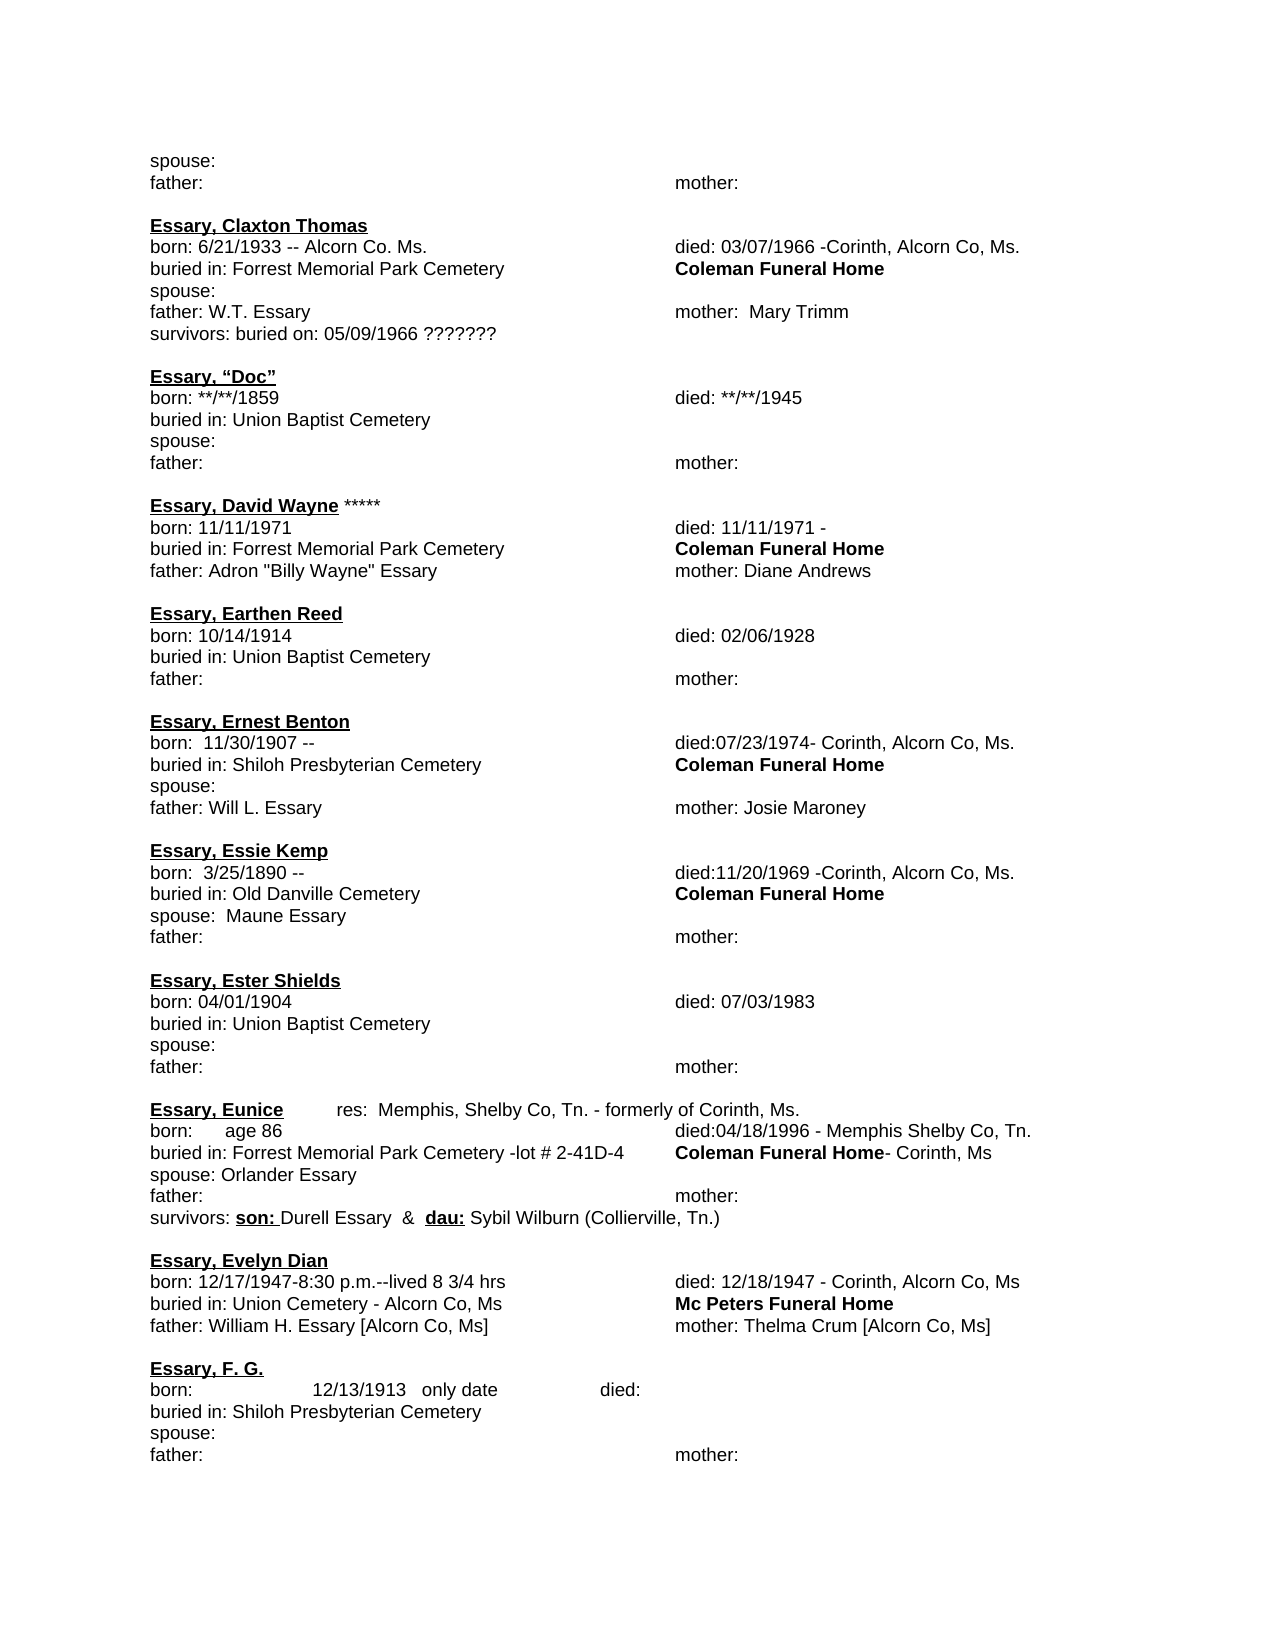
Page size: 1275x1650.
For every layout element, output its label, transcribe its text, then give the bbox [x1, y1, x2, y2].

text buried in: Forrest Memorial Park Cemetery Coleman Funeral Home [150, 538, 1125, 560]
text born: 6/21/1933 -- Alcorn Co. Ms. died: 03/07/1966 -Corinth, Alcorn Co, Ms. [150, 236, 1125, 258]
text father: mother: [150, 452, 1125, 473]
text spouse: [150, 150, 1125, 172]
text father: mother: [150, 667, 1125, 689]
text spouse: Maune Essary [150, 905, 1125, 926]
text buried in: Union Baptist Cemetery [150, 646, 1125, 667]
text buried in: Forrest Memorial Park Cemetery Coleman Funeral Home [150, 258, 1125, 279]
text buried in: Union Cemetery - Alcorn Co, Ms Mc Peters Funeral Home [150, 1293, 1125, 1314]
text buried in: Union Baptist Cemetery [150, 409, 1125, 430]
text survivors: son: Durell Essary & dau: Sybil Wilburn (Collierville, Tn.) [150, 1207, 1125, 1228]
text buried in: Forrest Memorial Park Cemetery -lot # 2-41D-4 Coleman Funeral Home- Corinth, Ms [150, 1142, 1125, 1163]
text Essary, “Doc” [150, 366, 1125, 387]
text father: mother: [150, 172, 1125, 193]
text Essary, Claxton Thomas [150, 215, 1125, 236]
text father: W.T. Essary mother: Mary Trimm [150, 301, 1125, 322]
text born: **/**/1859 died: **/**/1945 [150, 387, 1125, 409]
text buried in: Shiloh Presbyterian Cemetery Coleman Funeral Home [150, 754, 1125, 775]
text Essary, Ester Shields [150, 969, 1125, 991]
text born: age 86 died:04/18/1996 - Memphis Shelby Co, Tn. [150, 1120, 1125, 1142]
text born: 10/14/1914 died: 02/06/1928 [150, 624, 1125, 646]
text spouse: [150, 775, 1125, 797]
text Essary, F. G. [150, 1357, 1125, 1379]
text spouse: [150, 430, 1125, 452]
text buried in: Old Danville Cemetery Coleman Funeral Home [150, 883, 1125, 905]
text father: Adron "Billy Wayne" Essary mother: Diane Andrews [150, 560, 1125, 581]
text spouse: father: mother: [150, 1034, 1125, 1077]
text born: 11/11/1971 died: 11/11/1971 - [150, 517, 1125, 538]
text Essary, Earthen Reed [150, 603, 1125, 624]
text spouse: [150, 279, 1125, 301]
text buried in: Shiloh Presbyterian Cemetery [150, 1401, 1125, 1422]
text Essary, Eunice res: Memphis, Shelby Co, Tn. - formerly of Corinth, Ms. [150, 1099, 1125, 1120]
text buried in: Union Baptist Cemetery [150, 1012, 1125, 1034]
text born: 3/25/1890 -- died:11/20/1969 -Corinth, Alcorn Co, Ms. [150, 862, 1125, 883]
text born: 12/13/1913 only date died: [150, 1379, 1125, 1401]
text Essary, Essie Kemp [150, 840, 1125, 862]
text Essary, Ernest Benton [150, 711, 1125, 732]
text spouse: father: mother: [150, 1422, 1125, 1465]
text spouse: Orlander Essary [150, 1163, 1125, 1185]
text born: 12/17/1947-8:30 p.m.--lived 8 3/4 hrs died: 12/18/1947 - Corinth, Alcorn Co, Ms [150, 1271, 1125, 1293]
text Essary, David Wayne ***** [150, 495, 1125, 517]
text born: 04/01/1904 died: 07/03/1983 [150, 991, 1125, 1012]
text born: 11/30/1907 -- died:07/23/1974- Corinth, Alcorn Co, Ms. [150, 732, 1125, 754]
text survivors: buried on: 05/09/1966 ??????? [150, 322, 1125, 344]
text father: Will L. Essary mother: Josie Maroney [150, 797, 1125, 818]
text Essary, Evelyn Dian [150, 1250, 1125, 1271]
text father: mother: [150, 926, 1125, 948]
text father: William H. Essary [Alcorn Co, Ms] mother: Thelma Crum [Alcorn Co, Ms] [150, 1314, 1125, 1336]
text father: mother: [150, 1185, 1125, 1207]
